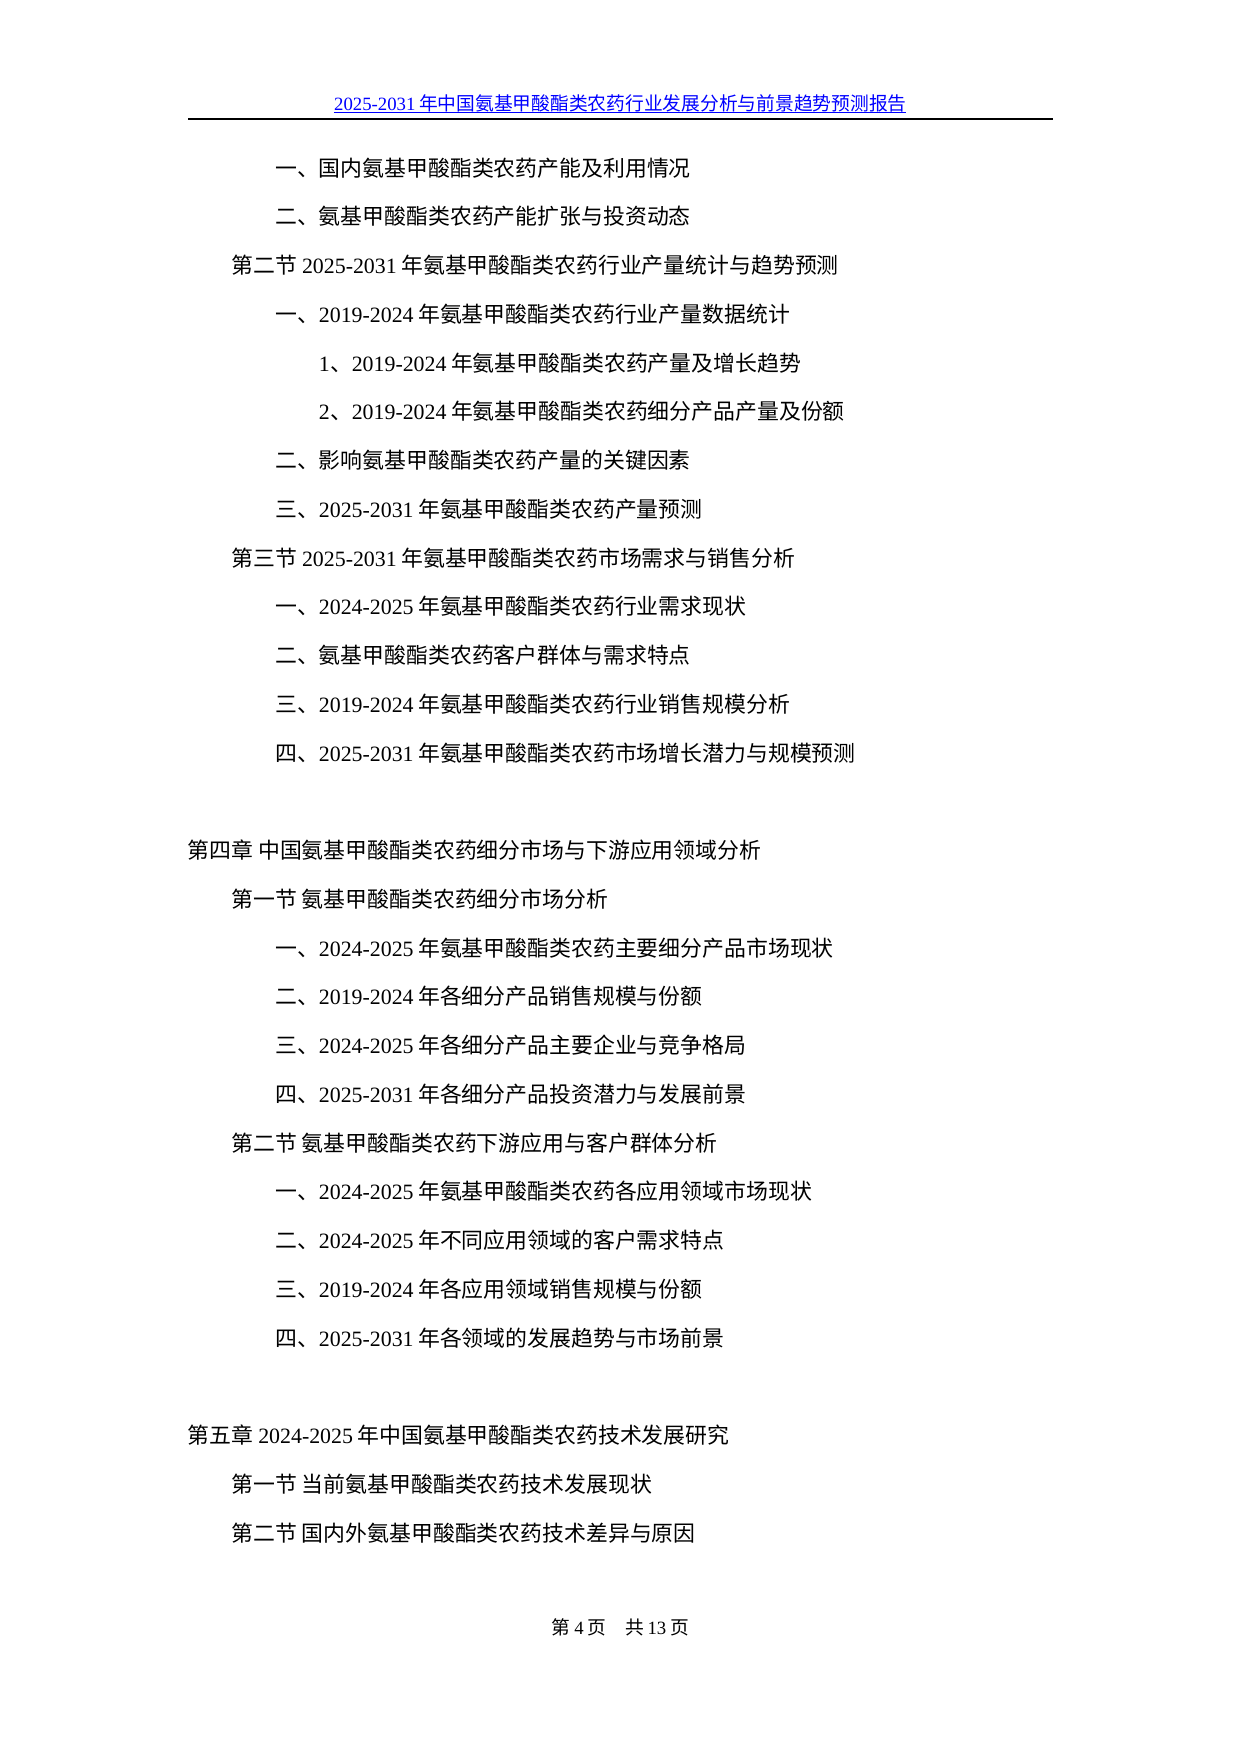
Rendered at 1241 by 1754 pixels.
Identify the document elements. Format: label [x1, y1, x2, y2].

text [187, 150, 1053, 1548]
